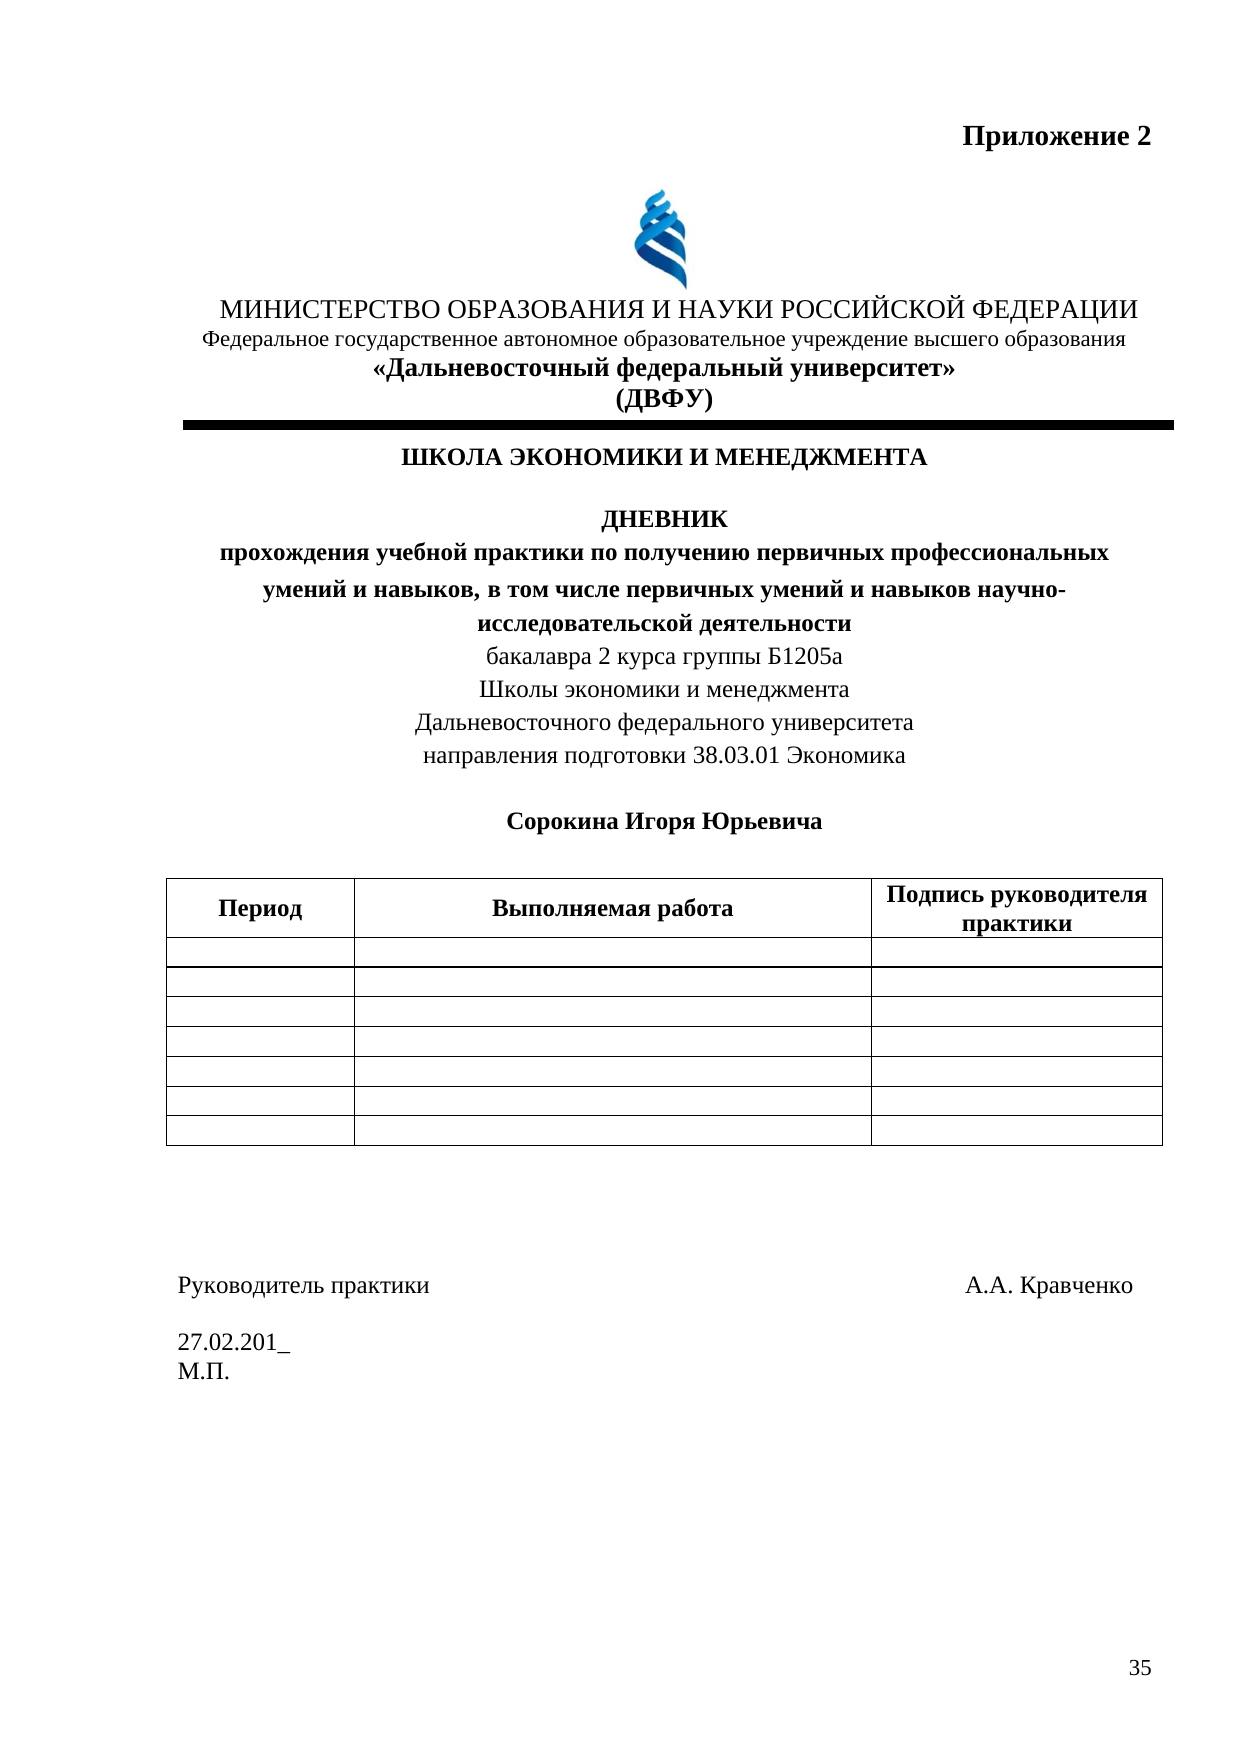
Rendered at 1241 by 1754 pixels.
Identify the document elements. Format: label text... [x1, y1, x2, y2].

text Руководитель практики А.А. Кравченко [177, 1270, 1152, 1299]
table_cell [167, 1116, 354, 1145]
text Школы экономики и менеджмента [177, 674, 1152, 703]
table_cell [167, 938, 354, 966]
table_header Период [167, 879, 354, 937]
table_cell [167, 1057, 354, 1086]
text (ДВФУ) [177, 382, 1152, 413]
text прохождения учебной практики по получению первичных профессиональных умений и навыков, в том числе первичных умений и навыков научно-исследовательской деятельности [177, 537, 1152, 637]
text бакалавра 2 курса группы Б1205а [177, 641, 1152, 670]
table_cell [872, 1087, 1162, 1115]
text ШКОЛА ЭКОНОМИКИ И МЕНЕДЖМЕНТА [177, 442, 1152, 471]
text Сорокина Игоря Юрьевича [177, 806, 1152, 835]
table_cell [872, 1027, 1162, 1056]
text Дальневосточного федерального университета [177, 707, 1152, 736]
text направления подготовки 38.03.01 Экономика [177, 740, 1152, 769]
text 27.02.201_ [177, 1327, 1152, 1356]
table_cell [872, 968, 1162, 996]
text М.П. [177, 1356, 1152, 1385]
table_cell [872, 1116, 1162, 1145]
table_cell [872, 938, 1162, 966]
table_cell [355, 1027, 871, 1056]
table_cell [167, 968, 354, 996]
text Федеральное государственное автономное образовательное учреждение высшего образования [177, 324, 1152, 351]
table_header Выполняемая работа [355, 879, 871, 937]
table_cell [167, 1027, 354, 1056]
table_cell [355, 1057, 871, 1086]
text Приложение 2 [177, 118, 1152, 152]
table_cell [167, 997, 354, 1026]
table_cell [355, 938, 871, 966]
table_cell [167, 1087, 354, 1115]
table_cell [355, 1116, 871, 1145]
text МИНИСТЕРСТВО ОБРАЗОВАНИЯ И НАУКИ РОССИЙСКОЙ ФЕДЕРАЦИИ [177, 293, 1181, 324]
table_header Подпись руководителя практики [872, 879, 1162, 937]
table_cell [355, 997, 871, 1026]
picture [634, 189, 695, 290]
table_cell [872, 997, 1162, 1026]
table_cell [355, 968, 871, 996]
text «Дальневосточный федеральный университет» [177, 351, 1152, 382]
text ДНЕВНИК [177, 504, 1152, 532]
table_cell [872, 1057, 1162, 1086]
table_cell [355, 1087, 871, 1115]
